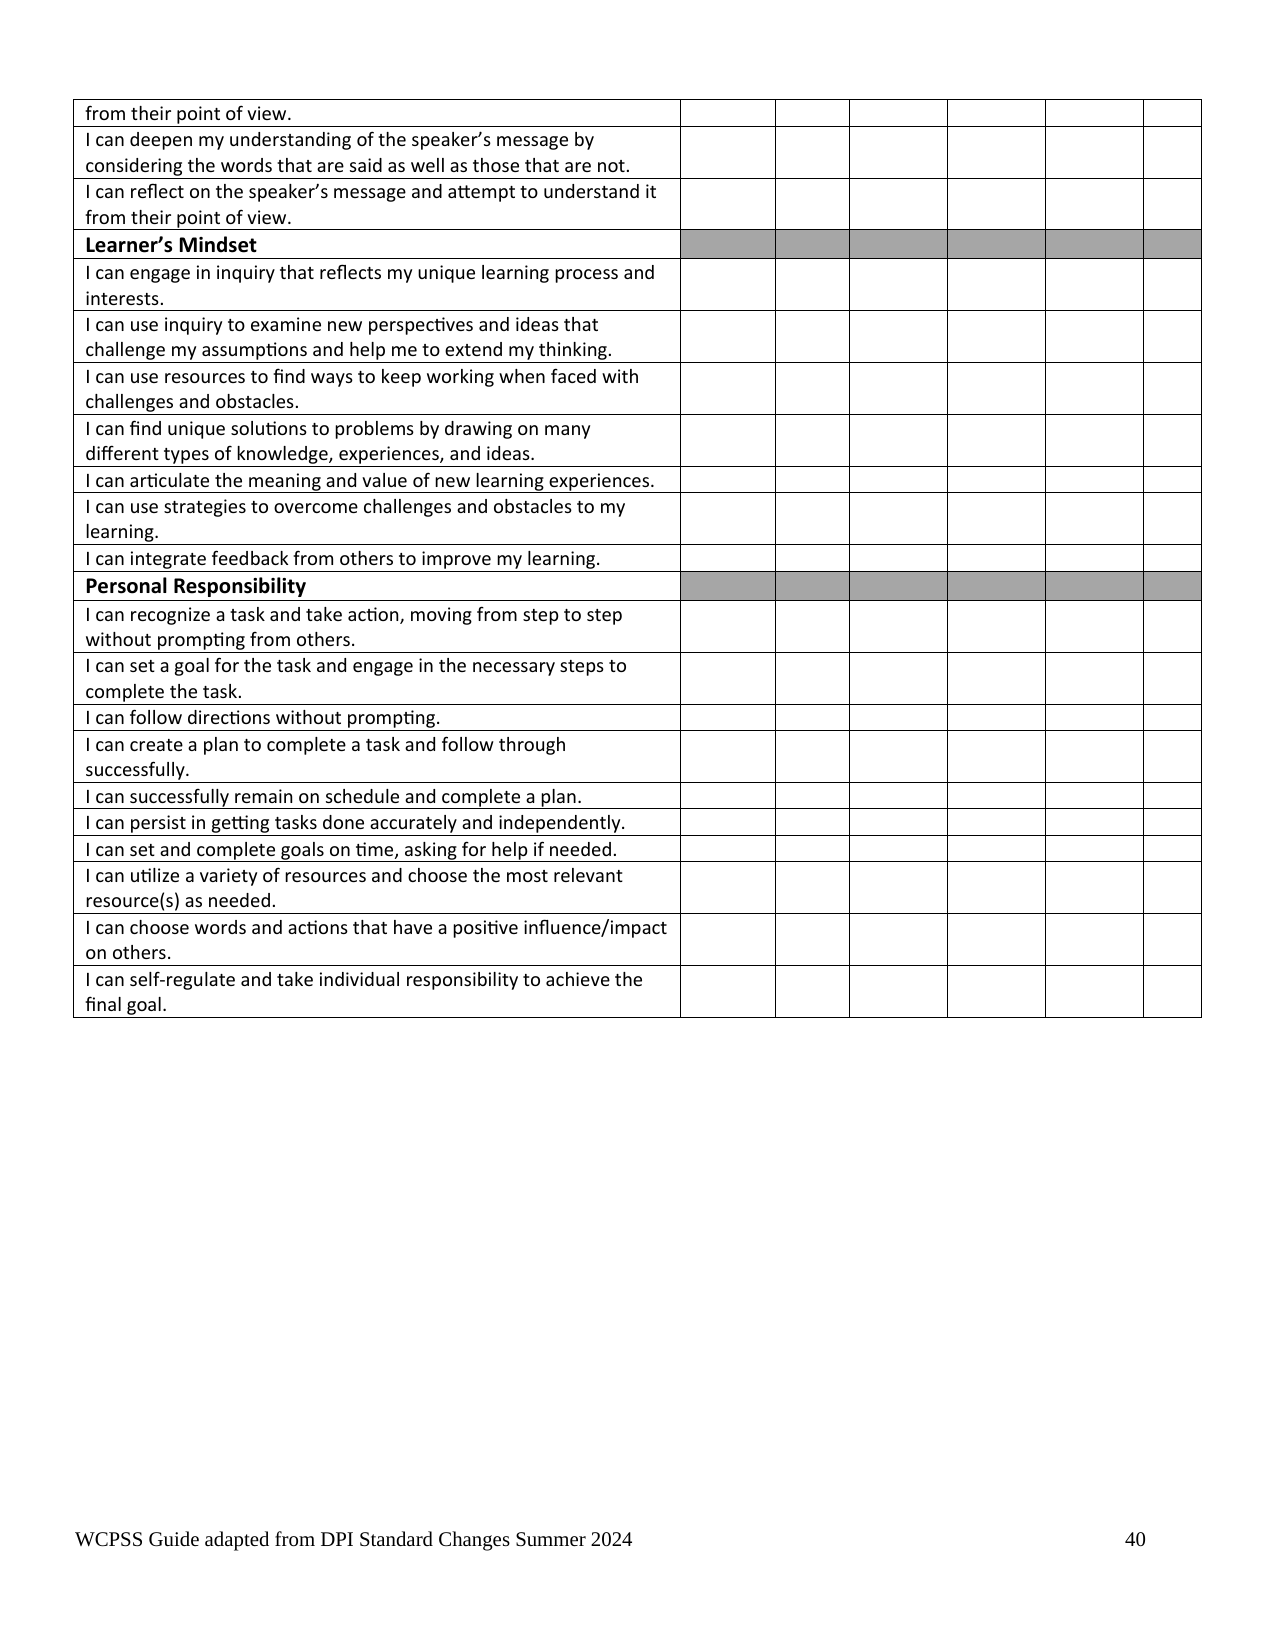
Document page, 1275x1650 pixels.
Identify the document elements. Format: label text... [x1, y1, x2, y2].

table_cell [681, 914, 775, 965]
table_cell [776, 179, 849, 229]
table_cell [776, 653, 849, 703]
table_cell I can find unique solutions to problems by drawing on many different types of knowledge, experiences, and ideas. [74, 415, 680, 466]
table_cell [776, 127, 849, 177]
table_cell [948, 545, 1045, 571]
table_cell [1046, 545, 1143, 571]
table_cell [948, 966, 1045, 1017]
table_cell [948, 230, 1045, 258]
table_cell [776, 731, 849, 782]
table_cell [850, 572, 947, 600]
table_cell [681, 653, 775, 703]
table_cell [1046, 363, 1143, 414]
table_cell I can persist in getting tasks done accurately and independently. [74, 809, 680, 835]
table_cell [850, 100, 947, 126]
table_cell [948, 467, 1045, 492]
table_cell [948, 705, 1045, 730]
table_cell I can successfully remain on schedule and complete a plan. [74, 783, 680, 808]
table_cell I can use strategies to overcome challenges and obstacles to my learning. [74, 493, 680, 544]
table_cell [948, 809, 1045, 835]
table_cell [776, 601, 849, 652]
table_cell [776, 809, 849, 835]
table_cell [850, 545, 947, 571]
table_cell [776, 545, 849, 571]
table_cell [681, 493, 775, 544]
table_cell [850, 259, 947, 310]
table_cell [681, 572, 775, 600]
table_cell [681, 783, 775, 808]
table_cell [681, 862, 775, 913]
table_cell I can articulate the meaning and value of new learning experiences. [74, 467, 680, 492]
table_cell [1144, 100, 1201, 126]
table_cell [1144, 127, 1201, 177]
table_cell [948, 493, 1045, 544]
table_cell [1144, 783, 1201, 808]
table_cell [681, 545, 775, 571]
table_cell [1144, 493, 1201, 544]
table_cell [948, 862, 1045, 913]
table_cell [850, 311, 947, 362]
table_cell I can set a goal for the task and engage in the necessary steps to complete the task. [74, 653, 680, 703]
table_cell [948, 363, 1045, 414]
table_cell [1046, 230, 1143, 258]
table_cell [1144, 230, 1201, 258]
table_cell [776, 467, 849, 492]
table_cell [1046, 493, 1143, 544]
table_cell [776, 572, 849, 600]
table_cell [948, 127, 1045, 177]
table_cell [1144, 653, 1201, 703]
table_cell [776, 100, 849, 126]
table_cell [850, 705, 947, 730]
table_cell I can recognize a task and take action, moving from step to step without prompting from others. [74, 601, 680, 652]
table_cell [1046, 705, 1143, 730]
table_cell [1144, 809, 1201, 835]
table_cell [74, 100, 680, 126]
table_cell [1046, 653, 1143, 703]
table_cell [1144, 179, 1201, 229]
table_cell I can create a plan to complete a task and follow through successfully. [74, 731, 680, 782]
table_cell [681, 467, 775, 492]
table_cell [74, 127, 680, 177]
table_cell [681, 100, 775, 126]
table_cell I can integrate feedback from others to improve my learning. [74, 545, 680, 571]
table_cell I can use inquiry to examine new perspectives and ideas that challenge my assumptions and help me to extend my thinking. [74, 311, 680, 362]
table_cell [948, 311, 1045, 362]
table_cell [1144, 705, 1201, 730]
table_cell [948, 179, 1045, 229]
table_cell [681, 809, 775, 835]
table_cell [681, 601, 775, 652]
table_cell [1144, 914, 1201, 965]
table_cell I can follow directions without prompting. [74, 705, 680, 730]
table_cell [1144, 259, 1201, 310]
table_cell [776, 783, 849, 808]
table_cell [776, 230, 849, 258]
table_cell [1144, 966, 1201, 1017]
table_cell [776, 966, 849, 1017]
table_cell [948, 601, 1045, 652]
table_cell I can use resources to find ways to keep working when faced with challenges and obstacles. [74, 363, 680, 414]
table_cell [681, 705, 775, 730]
table_cell [776, 363, 849, 414]
table_cell [850, 127, 947, 177]
table_cell [1144, 311, 1201, 362]
table_cell [1144, 467, 1201, 492]
table_cell [776, 311, 849, 362]
table_cell I can choose words and actions that have a positive influence/impact on others. [74, 914, 680, 965]
table_cell [948, 259, 1045, 310]
table_cell [850, 415, 947, 466]
table_cell [1046, 836, 1143, 861]
table_cell [1046, 100, 1143, 126]
table_cell [681, 259, 775, 310]
table_cell [1046, 601, 1143, 652]
table_cell [776, 914, 849, 965]
table_cell [1144, 862, 1201, 913]
table_cell [948, 731, 1045, 782]
table_cell [1046, 259, 1143, 310]
table_cell [1046, 783, 1143, 808]
table_cell [850, 601, 947, 652]
table_cell [850, 467, 947, 492]
table_cell [850, 731, 947, 782]
table_cell [1144, 731, 1201, 782]
table_cell [1144, 601, 1201, 652]
table_cell [1046, 179, 1143, 229]
table_cell I can self-regulate and take individual responsibility to achieve the final goal. [74, 966, 680, 1017]
table_cell [1144, 836, 1201, 861]
table_cell [1144, 415, 1201, 466]
table_cell [948, 914, 1045, 965]
table_cell [850, 862, 947, 913]
table_cell [776, 415, 849, 466]
table_cell I can utilize a variety of resources and choose the most relevant resource(s) as needed. [74, 862, 680, 913]
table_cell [74, 179, 680, 229]
table_cell [1046, 914, 1143, 965]
table_cell [850, 914, 947, 965]
table_cell [681, 415, 775, 466]
table_cell [850, 836, 947, 861]
table_cell [1144, 572, 1201, 600]
table_cell [681, 836, 775, 861]
table_cell [681, 311, 775, 362]
table_cell [681, 230, 775, 258]
table_cell [948, 653, 1045, 703]
table_cell [948, 572, 1045, 600]
table_cell [1046, 731, 1143, 782]
table_cell [948, 836, 1045, 861]
table_cell [1046, 809, 1143, 835]
table_cell [948, 415, 1045, 466]
table_cell [776, 493, 849, 544]
table_cell [1046, 862, 1143, 913]
table_cell [850, 363, 947, 414]
table_cell [1046, 127, 1143, 177]
table_cell [850, 809, 947, 835]
table_cell [850, 179, 947, 229]
table_cell [681, 966, 775, 1017]
table_cell [681, 179, 775, 229]
table_cell [776, 862, 849, 913]
table_cell [776, 705, 849, 730]
table_cell [776, 836, 849, 861]
table_cell [681, 363, 775, 414]
table_cell [948, 783, 1045, 808]
table_cell [1046, 572, 1143, 600]
table_cell I can engage in inquiry that reflects my unique learning process and interests. [74, 259, 680, 310]
table_cell [850, 966, 947, 1017]
table_cell I can set and complete goals on time, asking for help if needed. [74, 836, 680, 861]
table_cell [850, 783, 947, 808]
table_cell Learner’s Mindset [74, 230, 680, 258]
table_cell [1144, 363, 1201, 414]
table_cell [1046, 415, 1143, 466]
table_cell [850, 653, 947, 703]
table_cell [1046, 311, 1143, 362]
table_cell [948, 100, 1045, 126]
table_cell [850, 230, 947, 258]
table_cell [681, 127, 775, 177]
table_cell [1046, 966, 1143, 1017]
table_cell [681, 731, 775, 782]
table_cell [1046, 467, 1143, 492]
table_cell [776, 259, 849, 310]
table_cell Personal Responsibility [74, 572, 680, 600]
table_cell [1144, 545, 1201, 571]
table_cell [850, 493, 947, 544]
